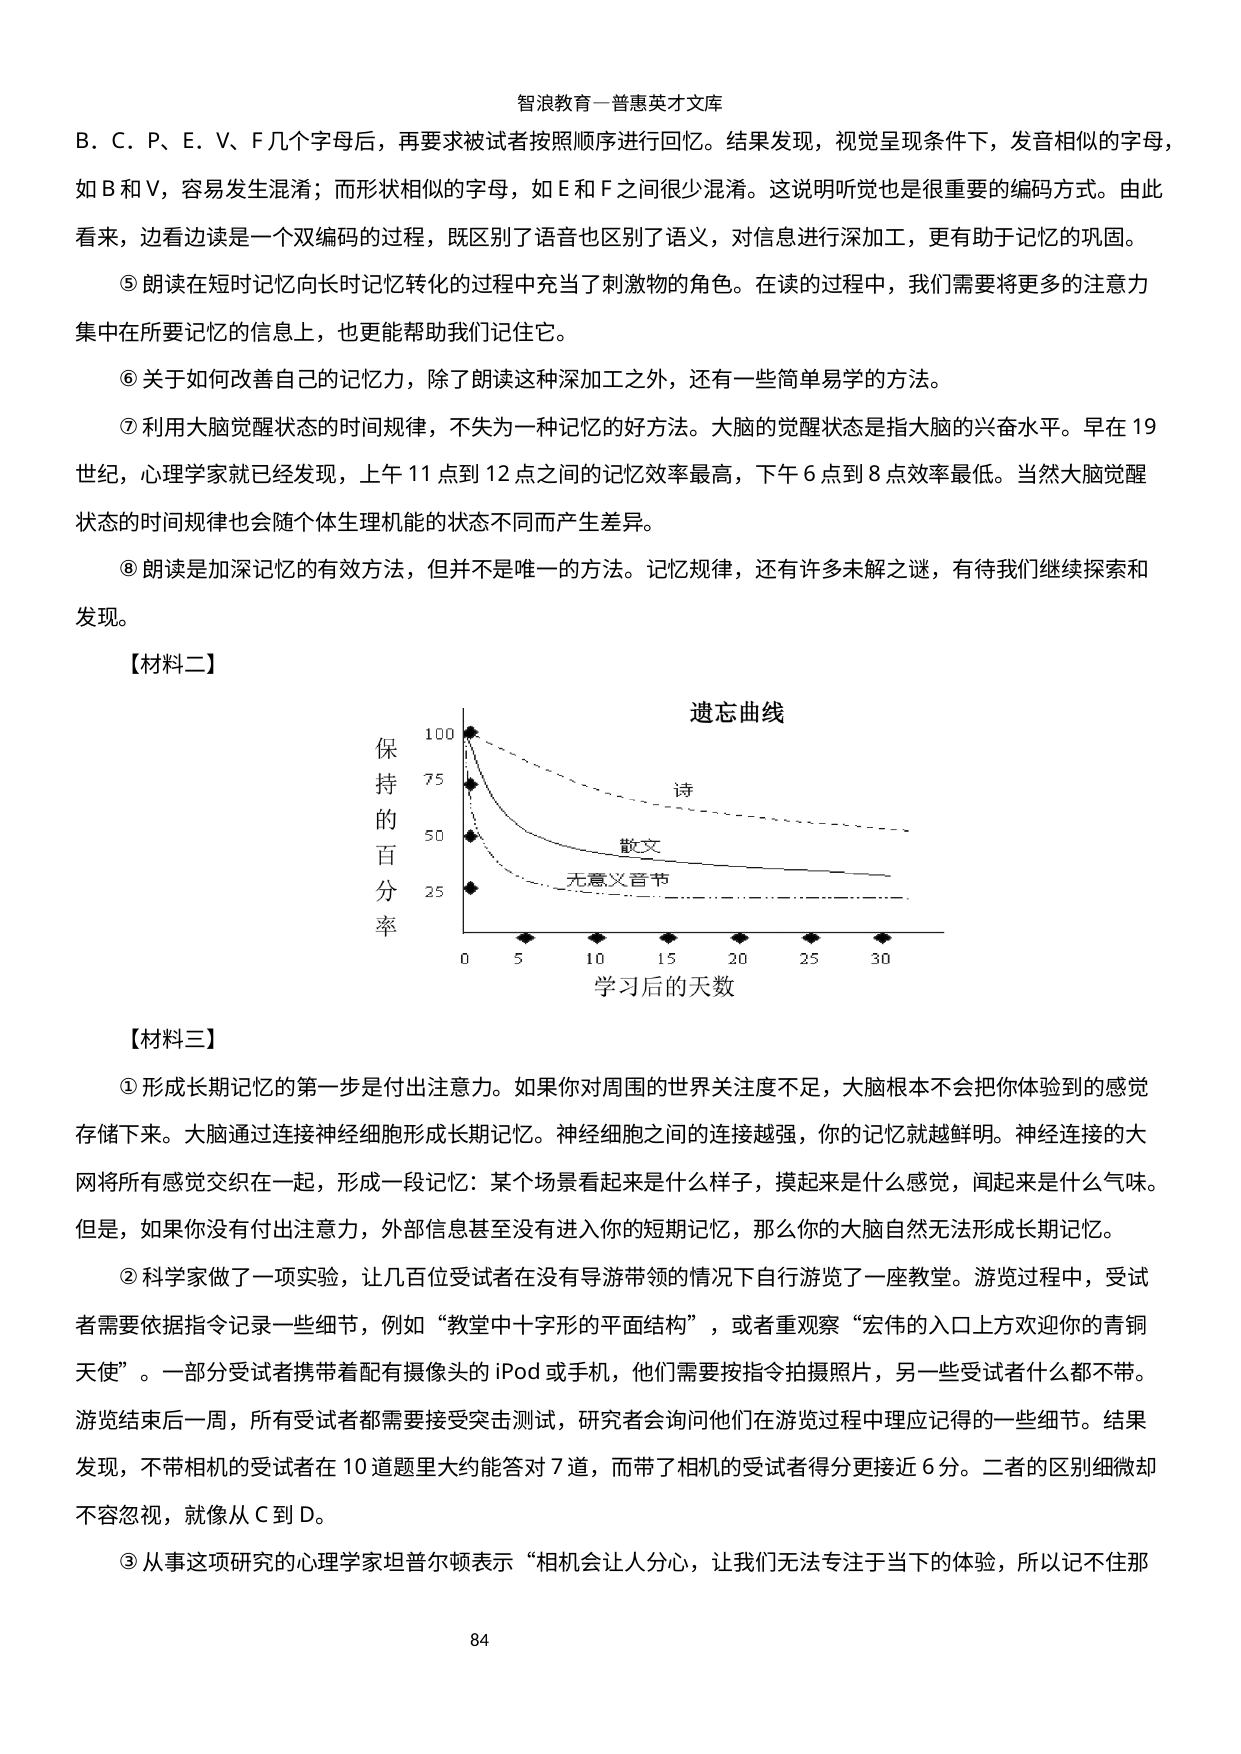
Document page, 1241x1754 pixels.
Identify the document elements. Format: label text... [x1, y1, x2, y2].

text 【材料三】 [75, 1022, 1165, 1054]
text 【材料二】 [75, 647, 1165, 679]
text ⑧朗读是加深记忆的有效方法，但并不是唯一的方法。记忆规律，还有许多未解之谜，有待我们继续探索和发现。 [75, 552, 1165, 632]
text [75, 1545, 1165, 1577]
picture [317, 695, 967, 1009]
text ①形成长期记忆的第一步是付出注意力。如果你对周围的世界关注度不足，大脑根本不会把你体验到的感觉存储下来。大脑通过连接神经细胞形成长期记忆。神经细胞之间的连接越强，你的记忆就越鲜明。神经连接的大网将所有感觉交织在一起，形成一段记忆：某个场景看起来是什么样子，摸起来是什么感觉，闻起来是什么气味。但是，如果你没有付出注意力，外部信息甚至没有进入你的短期记忆，那么你的大脑自然无法形成长期记忆。 [75, 1070, 1165, 1244]
text ⑥关于如何改善自己的记忆力，除了朗读这种深加工之外，还有一些简单易学的方法。 [75, 362, 1165, 394]
text ②科学家做了一项实验，让几百位受试者在没有导游带领的情况下自行游览了一座教堂。游览过程中，受试者需要依据指令记录一些细节，例如“教堂中十字形的平面结构”，或者重观察“宏伟的入口上方欢迎你的青铜天使”。一部分受试者携带着配有摄像头的iPod或手机，他们需要按指令拍摄照片，另一些受试者什么都不带。游览结束后一周，所有受试者都需要接受突击测试，研究者会询问他们在游览过程中理应记得的一些细节。结果发现，不带相机的受试者在10道题里大约能答对7道，而带了相机的受试者得分更接近6分。二者的区别细微却不容忽视，就像从C到D。 [75, 1260, 1165, 1529]
text ⑦利用大脑觉醒状态的时间规律，不失为一种记忆的好方法。大脑的觉醒状态是指大脑的兴奋水平。早在19世纪，心理学家就已经发现，上午11点到12点之间的记忆效率最高，下午6点到8点效率最低。当然大脑觉醒状态的时间规律也会随个体生理机能的状态不同而产生差异。 [75, 410, 1165, 537]
text ⑤朗读在短时记忆向长时记忆转化的过程中充当了刺激物的角色。在读的过程中，我们需要将更多的注意力集中在所要记忆的信息上，也更能帮助我们记住它。 [75, 267, 1165, 346]
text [75, 124, 1165, 251]
